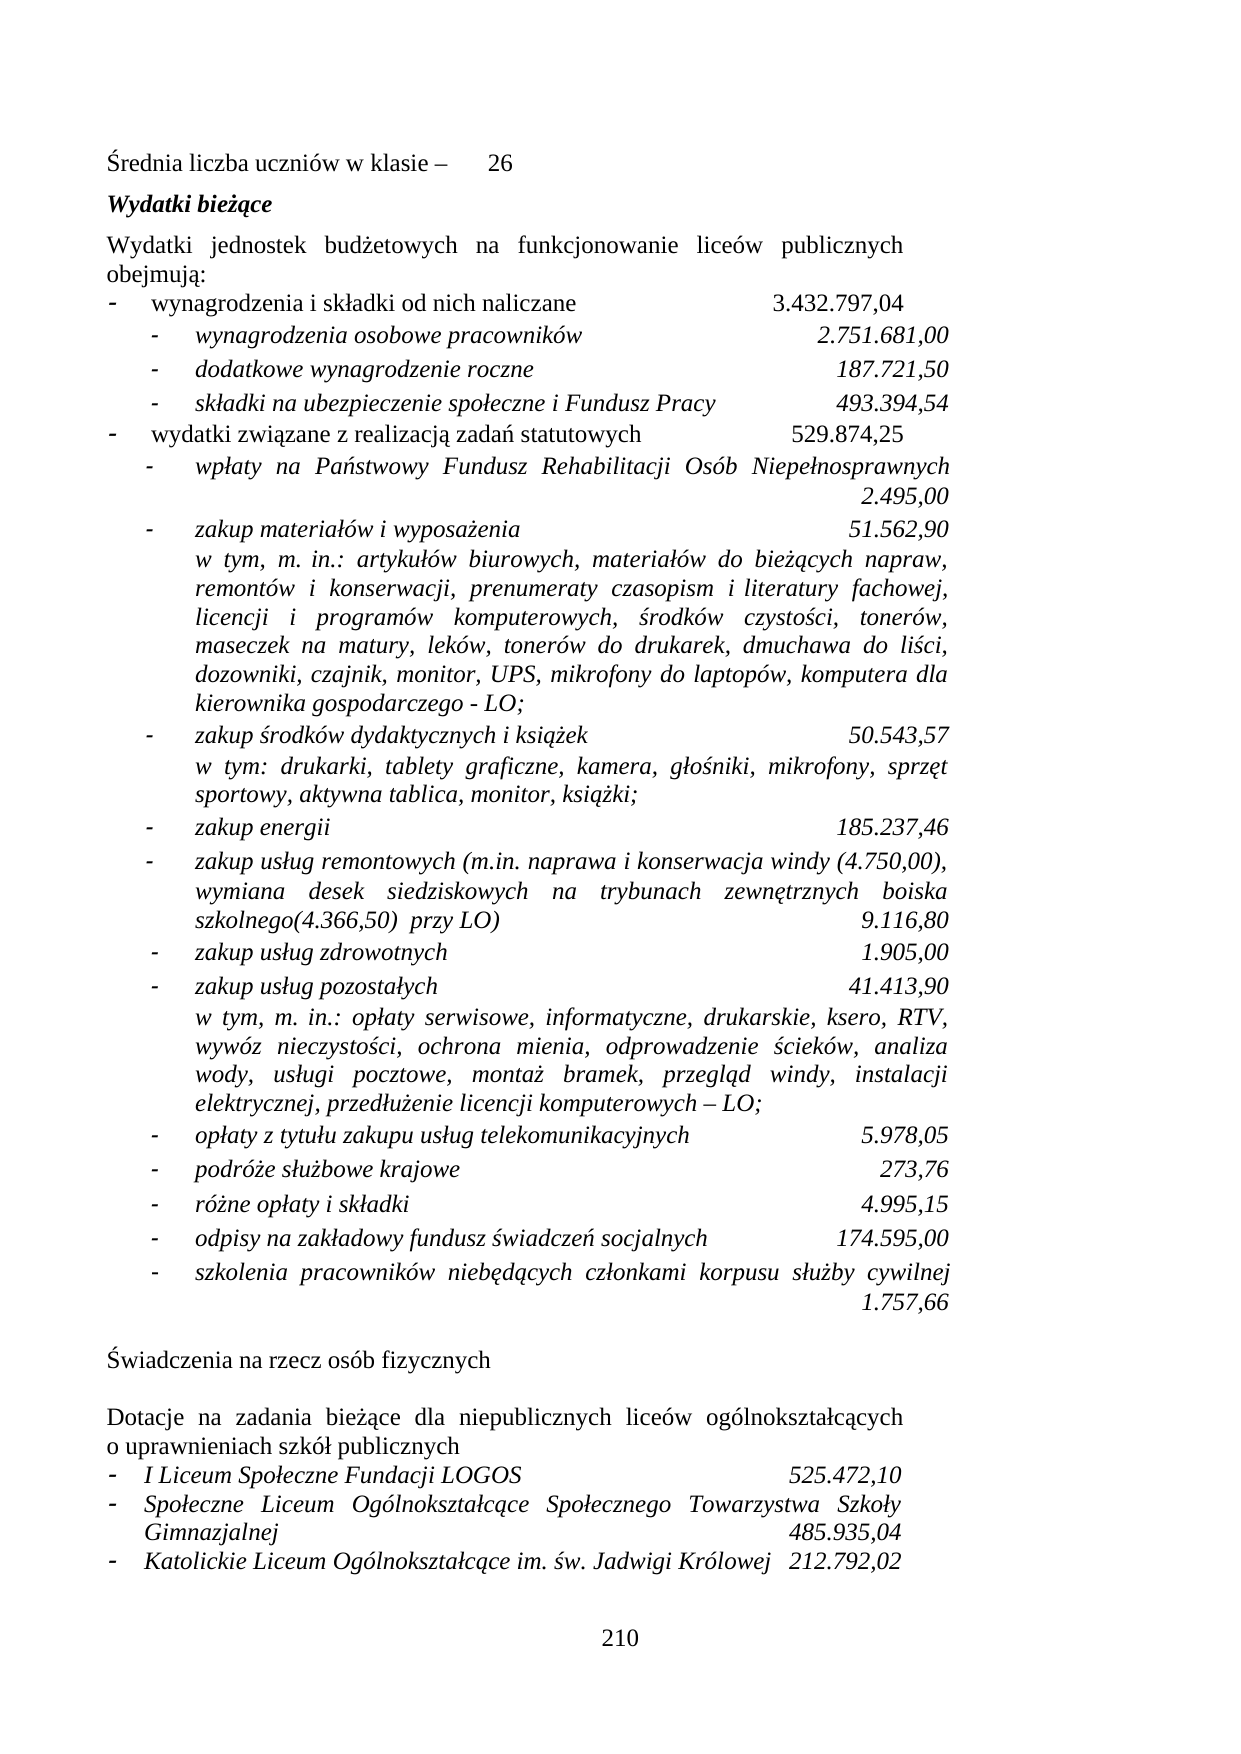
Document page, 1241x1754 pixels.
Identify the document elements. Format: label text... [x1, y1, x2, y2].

list I Liceum Społeczne Fundacji LOGOS 525.472,10 [106, 1460, 904, 1489]
text w tym, m. in.: opłaty serwisowe, informatyczne, drukarskie, ksero, RTV, wywóz nieczystości, ochrona mienia, odprowadzenie ścieków, analiza wody, usługi pocztowe, montaż bramek, przegląd windy, instalacji elektrycznej, przedłużenie licencji komputerowych – LO; [195, 1002, 951, 1117]
list zakup energii 185.237,46 [146, 808, 951, 842]
text Świadczenia na rzecz osób fizycznych 12.271,91 [106, 1345, 904, 1374]
text Średnia liczba uczniów w klasie – 26 [106, 148, 951, 176]
list składki na ubezpieczenie społeczne i Fundusz Pracy 493.394,54 [151, 384, 951, 419]
text Wydatki jednostek budżetowych na funkcjonowanie liceów publicznych obejmują: [106, 230, 904, 288]
list podróże służbowe krajowe 273,76 [151, 1151, 951, 1185]
list zakup usług remontowych (m.in. naprawa i konserwacja windy (4.750,00), wymiana desek siedziskowych na trybunach zewnętrznych boiska szkolnego(4.366,50) przy LO) 9.116,80 [146, 842, 951, 934]
list Społeczne Liceum Ogólnokształcące Społecznego Towarzystwa Szkoły Gimnazjalnej 485.935,04 [106, 1489, 904, 1546]
list wynagrodzenia osobowe pracowników 2.751.681,00 [151, 316, 951, 351]
list szkolenia pracowników niebędących członkami korpusu służby cywilnej 1.757,66 [151, 1253, 951, 1316]
list zakup materiałów i wyposażenia 51.562,90 [146, 510, 951, 544]
list wpłaty na Państwowy Fundusz Rehabilitacji Osób Niepełnosprawnych 2.495,00 [146, 447, 951, 510]
text w tym, m. in.: artykułów biurowych, materiałów do bieżących napraw, remontów i konserwacji, prenumeraty czasopism i literatury fachowej, licencji i programów komputerowych, środków czystości, tonerów, maseczek na matury, leków, tonerów do drukarek, dmuchawa do liści, dozowniki, czajnik, monitor, UPS, mikrofony do laptopów, komputera dla kierownika gospodarczego - LO; [146, 544, 951, 717]
list zakup usług zdrowotnych 1.905,00 [151, 934, 951, 968]
text Wydatki bieżące 5.233.501,77 [106, 189, 904, 218]
text w tym: drukarki, tablety graficzne, kamera, głośniki, mikrofony, sprzęt sportowy, aktywna tablica, monitor, książki; [195, 751, 951, 808]
list opłaty z tytułu zakupu usług telekomunikacyjnych 5.978,05 [151, 1117, 951, 1151]
list odpisy na zakładowy fundusz świadczeń socjalnych 174.595,00 [151, 1219, 951, 1253]
list wydatki związane z realizacją zadań statutowych 529.874,25 [106, 419, 904, 447]
text Dotacje na zadania bieżące dla niepublicznych liceów ogólnokształcących o uprawnieniach szkół publicznych 1.258.558,57 [106, 1402, 904, 1460]
list różne opłaty i składki 4.995,15 [151, 1185, 951, 1219]
list wynagrodzenia i składki od nich naliczane 3.432.797,04 [106, 288, 904, 316]
list dodatkowe wynagrodzenie roczne 187.721,50 [151, 351, 951, 384]
list zakup usług pozostałych 41.413,90 [151, 968, 951, 1002]
list zakup środków dydaktycznych i książek 50.543,57 [146, 717, 951, 751]
list Katolickie Liceum Ogólnokształcące im. św. Jadwigi Królowej 212.792,02 [106, 1546, 904, 1575]
